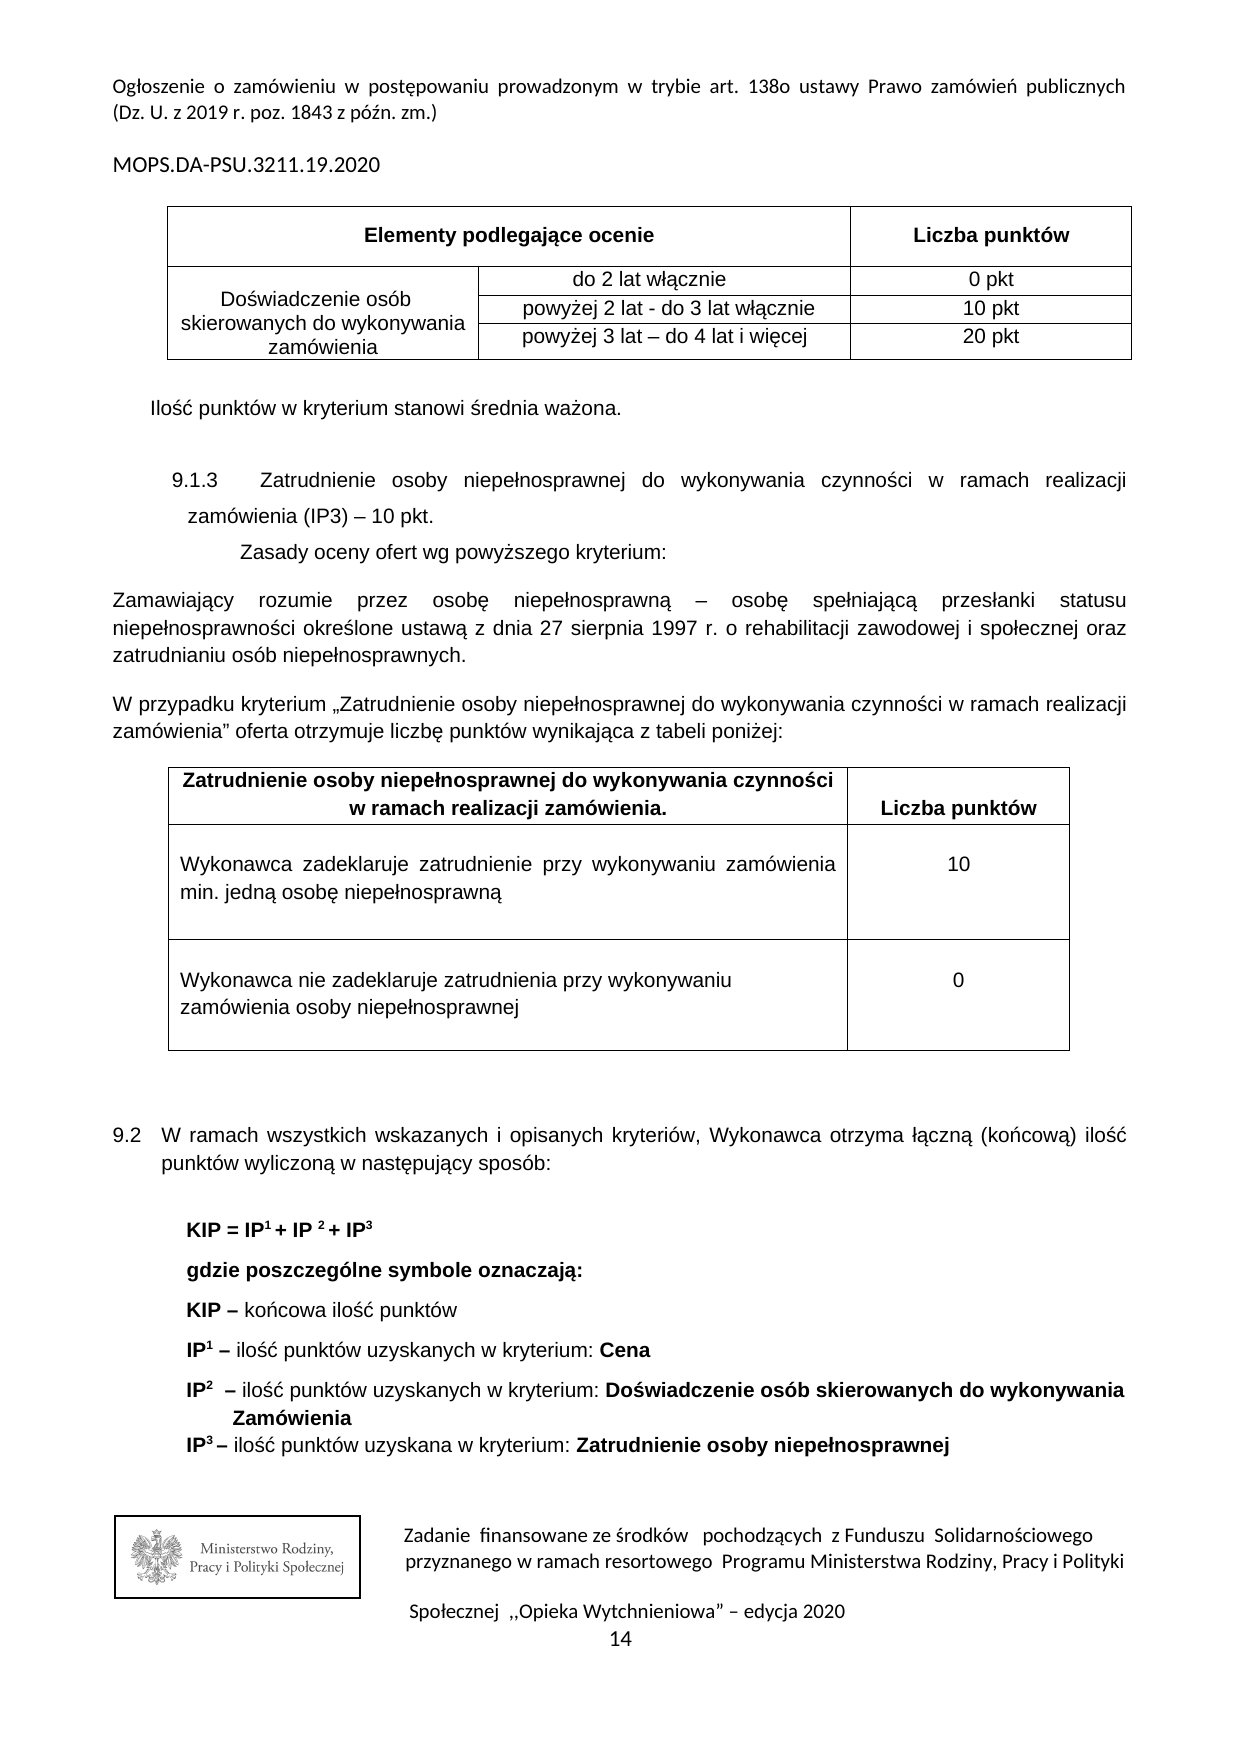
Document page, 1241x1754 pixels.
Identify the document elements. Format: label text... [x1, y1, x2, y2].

text W przypadku kryterium „Zatrudnienie osoby niepełnosprawnej do wykonywania czynności w ramach realizacji zamówienia” oferta otrzymuje liczbę punktów wynikająca z tabeli poniżej: [112, 691, 1128, 743]
text IP2 – ilość punktów uzyskanych w kryterium: Doświadczenie osób skierowanych do wykonywania [157, 1378, 1128, 1402]
table_header Liczba punktów [848, 768, 1069, 823]
table_cell powyżej 3 lat – do 4 lat i więcej [479, 324, 850, 359]
list W ramach wszystkich wskazanych i opisanych kryteriów, Wykonawca otrzyma łączną (końcową) ilość punktów wyliczoną w następujący sposób: [112, 1123, 1128, 1174]
table_cell 20 pkt [851, 324, 1131, 359]
table_cell powyżej 2 lat - do 3 lat włącznie [479, 296, 850, 323]
text Ilość punktów w kryterium stanowi średnia ważona. [150, 396, 1128, 420]
text IP1 – ilość punktów uzyskanych w kryterium: Cena [112, 1338, 1128, 1362]
table_cell 10 pkt [851, 296, 1131, 323]
text gdzie poszczególne symbole oznaczają: [112, 1258, 1128, 1282]
table_cell Doświadczenie osób skierowanych do wykonywania zamówienia [168, 267, 478, 359]
text Zamawiający rozumie przez osobę niepełnosprawną – osobę spełniającą przesłanki statusu niepełnosprawności określone ustawą z dnia 27 sierpnia 1997 r. o rehabilitacji zawodowej i społecznej oraz zatrudnianiu osób niepełnosprawnych. [112, 588, 1128, 667]
table_cell 10 [848, 825, 1069, 939]
text KIP – końcowa ilość punktów [186, 1298, 1128, 1322]
text KIP = IP1 + IP 2 + IP3 [112, 1218, 1128, 1242]
text Zasady oceny ofert wg powyższego kryterium: [166, 540, 1128, 564]
table_header Liczba punktów [851, 207, 1131, 266]
table_header Elementy podlegające ocenie [168, 207, 850, 266]
list Zatrudnienie osoby niepełnosprawnej do wykonywania czynności w ramach realizacji zamówienia (IP3) – 10 pkt. [172, 468, 1128, 528]
text Zamówienia [157, 1405, 1128, 1429]
text IP3 – ilość punktów uzyskana w kryterium: Zatrudnienie osoby niepełnosprawnej [157, 1433, 1128, 1457]
table_cell 0 pkt [851, 267, 1131, 294]
table_cell Wykonawca nie zadeklaruje zatrudnienia przy wykonywaniu zamówienia osoby niepełnosprawnej [169, 940, 847, 1050]
picture [129, 1523, 351, 1590]
table_cell do 2 lat włącznie [479, 267, 850, 294]
table_cell Wykonawca zadeklaruje zatrudnienie przy wykonywaniu zamówienia min. jedną osobę niepełnosprawną [169, 825, 847, 939]
table_header Zatrudnienie osoby niepełnosprawnej do wykonywania czynności w ramach realizacji zamówienia. [169, 768, 847, 823]
table_cell 0 [848, 940, 1069, 1050]
